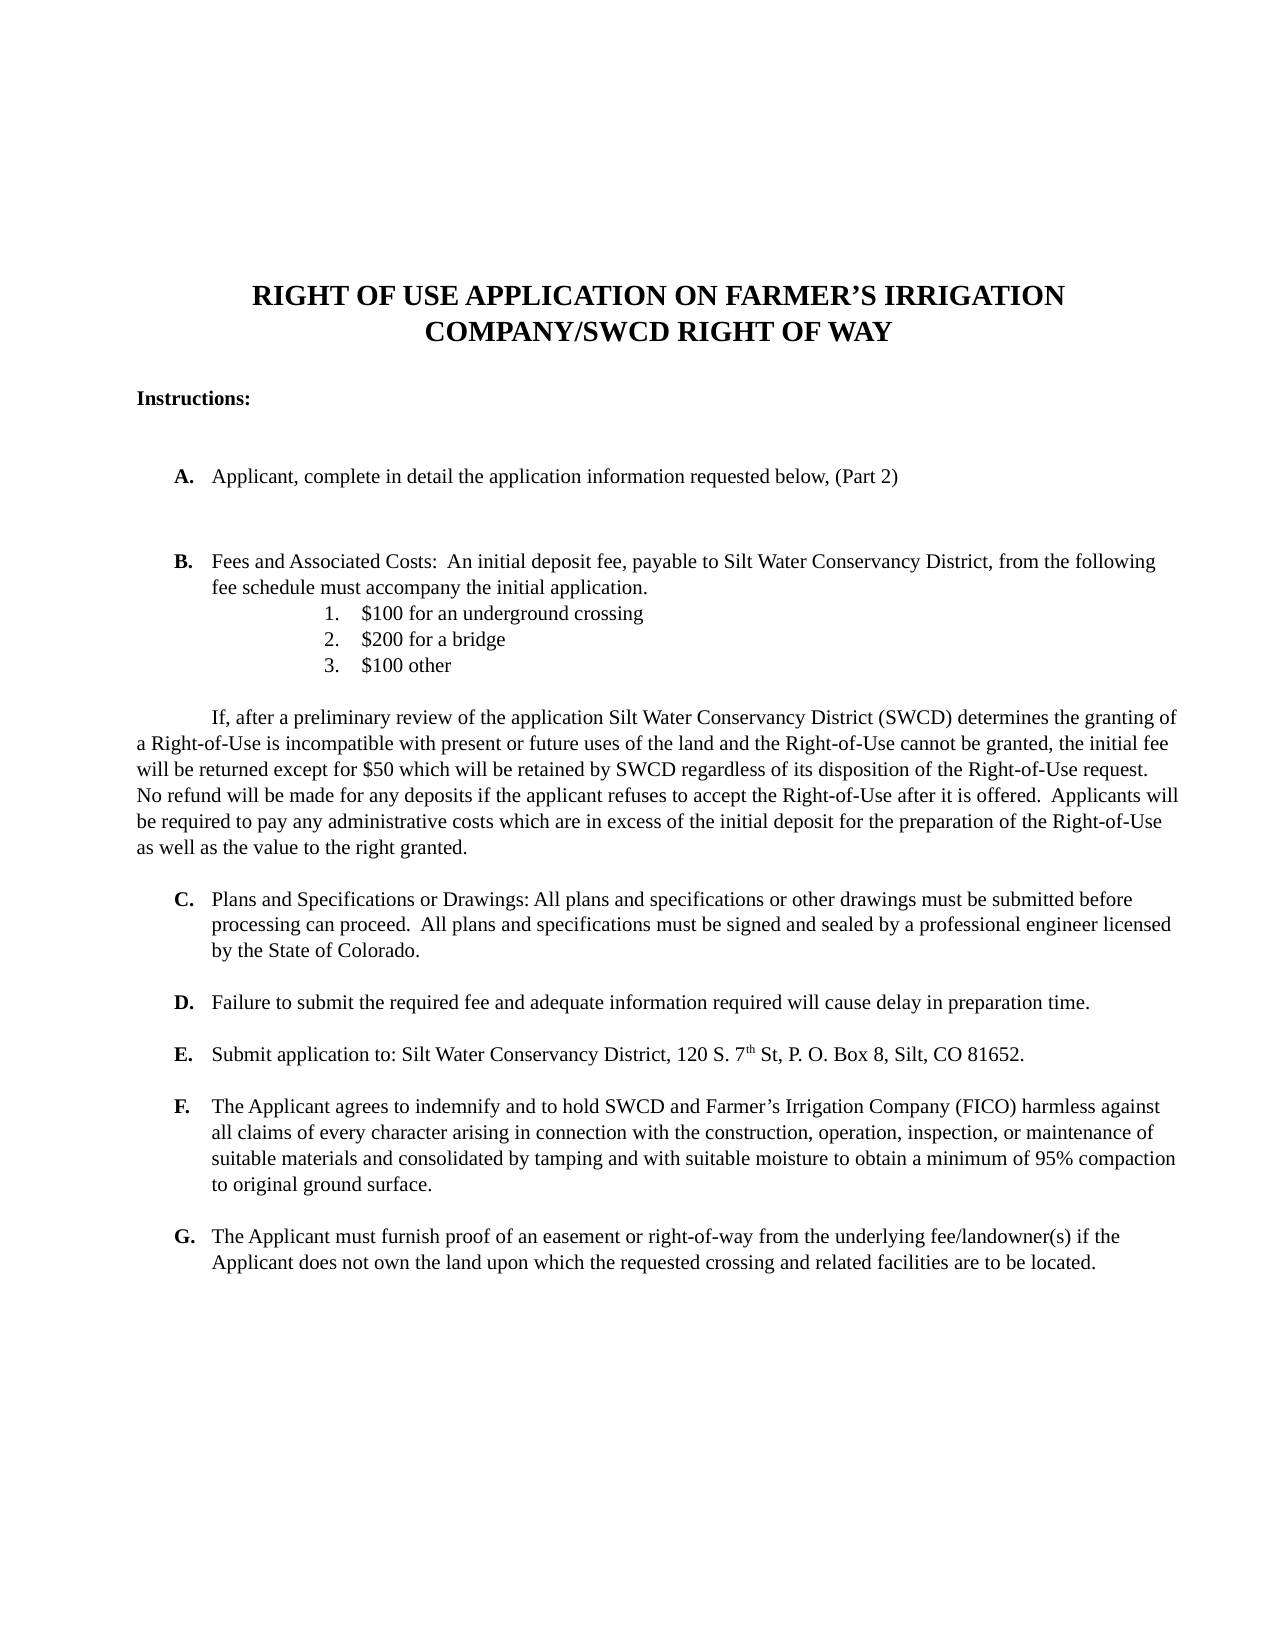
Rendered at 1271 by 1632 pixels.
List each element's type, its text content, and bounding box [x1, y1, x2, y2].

list Plans and Specifications or Drawings: All plans and specifications or other drawings must be submitted before processing can proceed. All plans and specifications must be signed and sealed by a professional engineer licensed by the State of Colorado. [174, 886, 1181, 962]
list $200 for a bridge [324, 627, 1181, 651]
list Instructions: [136, 386, 1181, 410]
list Failure to submit the required fee and adequate information required will cause delay in preparation time. [174, 990, 1181, 1014]
list $100 other [324, 653, 1181, 677]
list RIGHT OF USE APPLICATION ON FARMER’S IRRIGATION COMPANY/SWCD RIGHT OF WAY [136, 278, 1181, 347]
list Applicant, complete in detail the application information requested below, (Part 2) [174, 464, 1181, 488]
list Submit application to: Silt Water Conservancy District, 120 S. 7th St, P. O. Box 8, Silt, CO 81652. [174, 1042, 1181, 1066]
list The Applicant must furnish proof of an easement or right-of-way from the underlying fee/landowner(s) if the Applicant does not own the land upon which the requested crossing and related facilities are to be located. [174, 1224, 1181, 1274]
list $100 for an underground crossing [324, 601, 1181, 625]
list If, after a preliminary review of the application Silt Water Conservancy District (SWCD) determines the granting of a Right-of-Use is incompatible with present or future uses of the land and the Right-of-Use cannot be granted, the initial fee will be returned except for $50 which will be retained by SWCD regardless of its disposition of the Right-of-Use request. No refund will be made for any deposits if the applicant refuses to accept the Right-of-Use after it is offered. Applicants will be required to pay any administrative costs which are in excess of the initial deposit for the preparation of the Right-of-Use as well as the value to the right granted. [136, 705, 1181, 859]
list The Applicant agrees to indemnify and to hold SWCD and Farmer’s Irrigation Company (FICO) harmless against all claims of every character arising in connection with the construction, operation, inspection, or maintenance of suitable materials and consolidated by tamping and with suitable moisture to obtain a minimum of 95% compaction to original ground surface. [174, 1094, 1181, 1196]
list Fees and Associated Costs: An initial deposit fee, payable to Silt Water Conservancy District, from the following fee schedule must accompany the initial application. [174, 549, 1181, 599]
